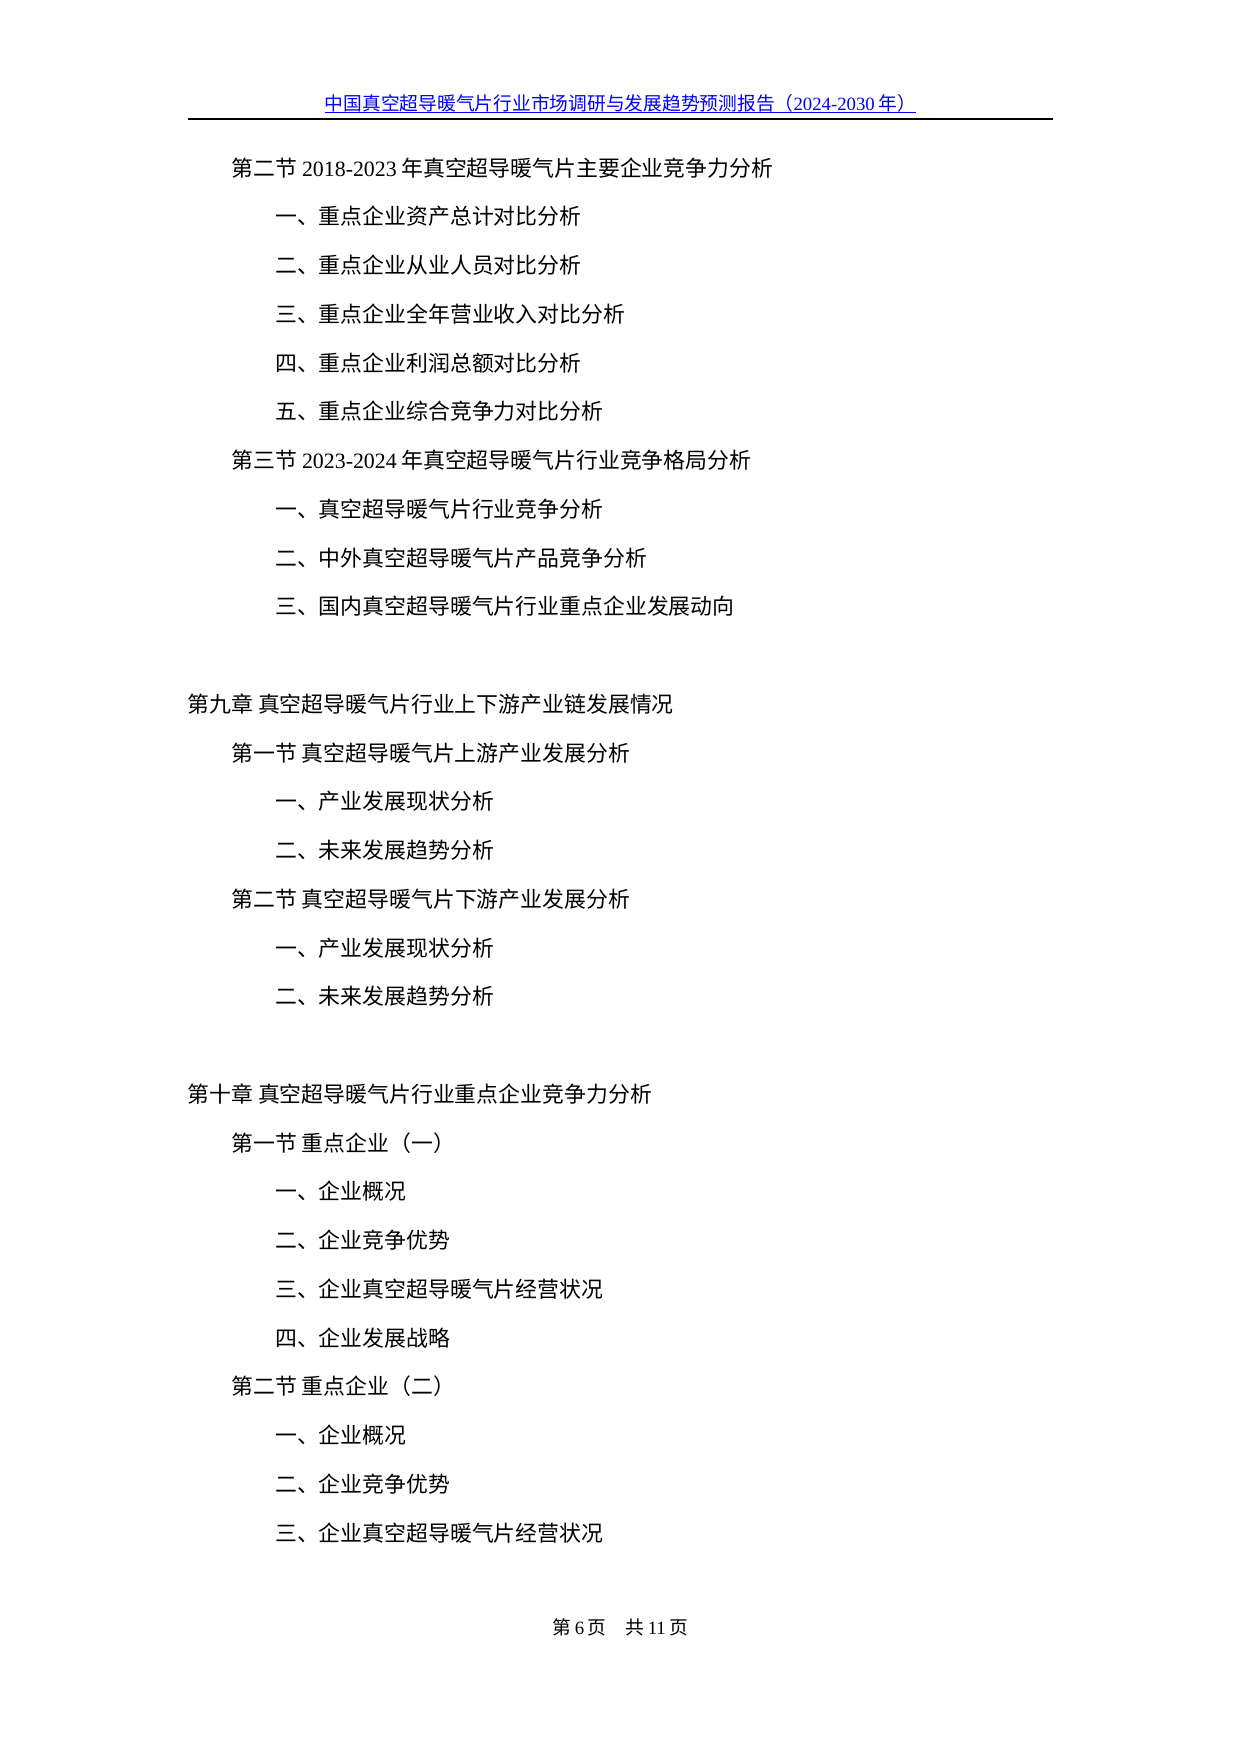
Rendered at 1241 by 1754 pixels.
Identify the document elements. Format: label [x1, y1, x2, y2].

text [187, 150, 1053, 1548]
